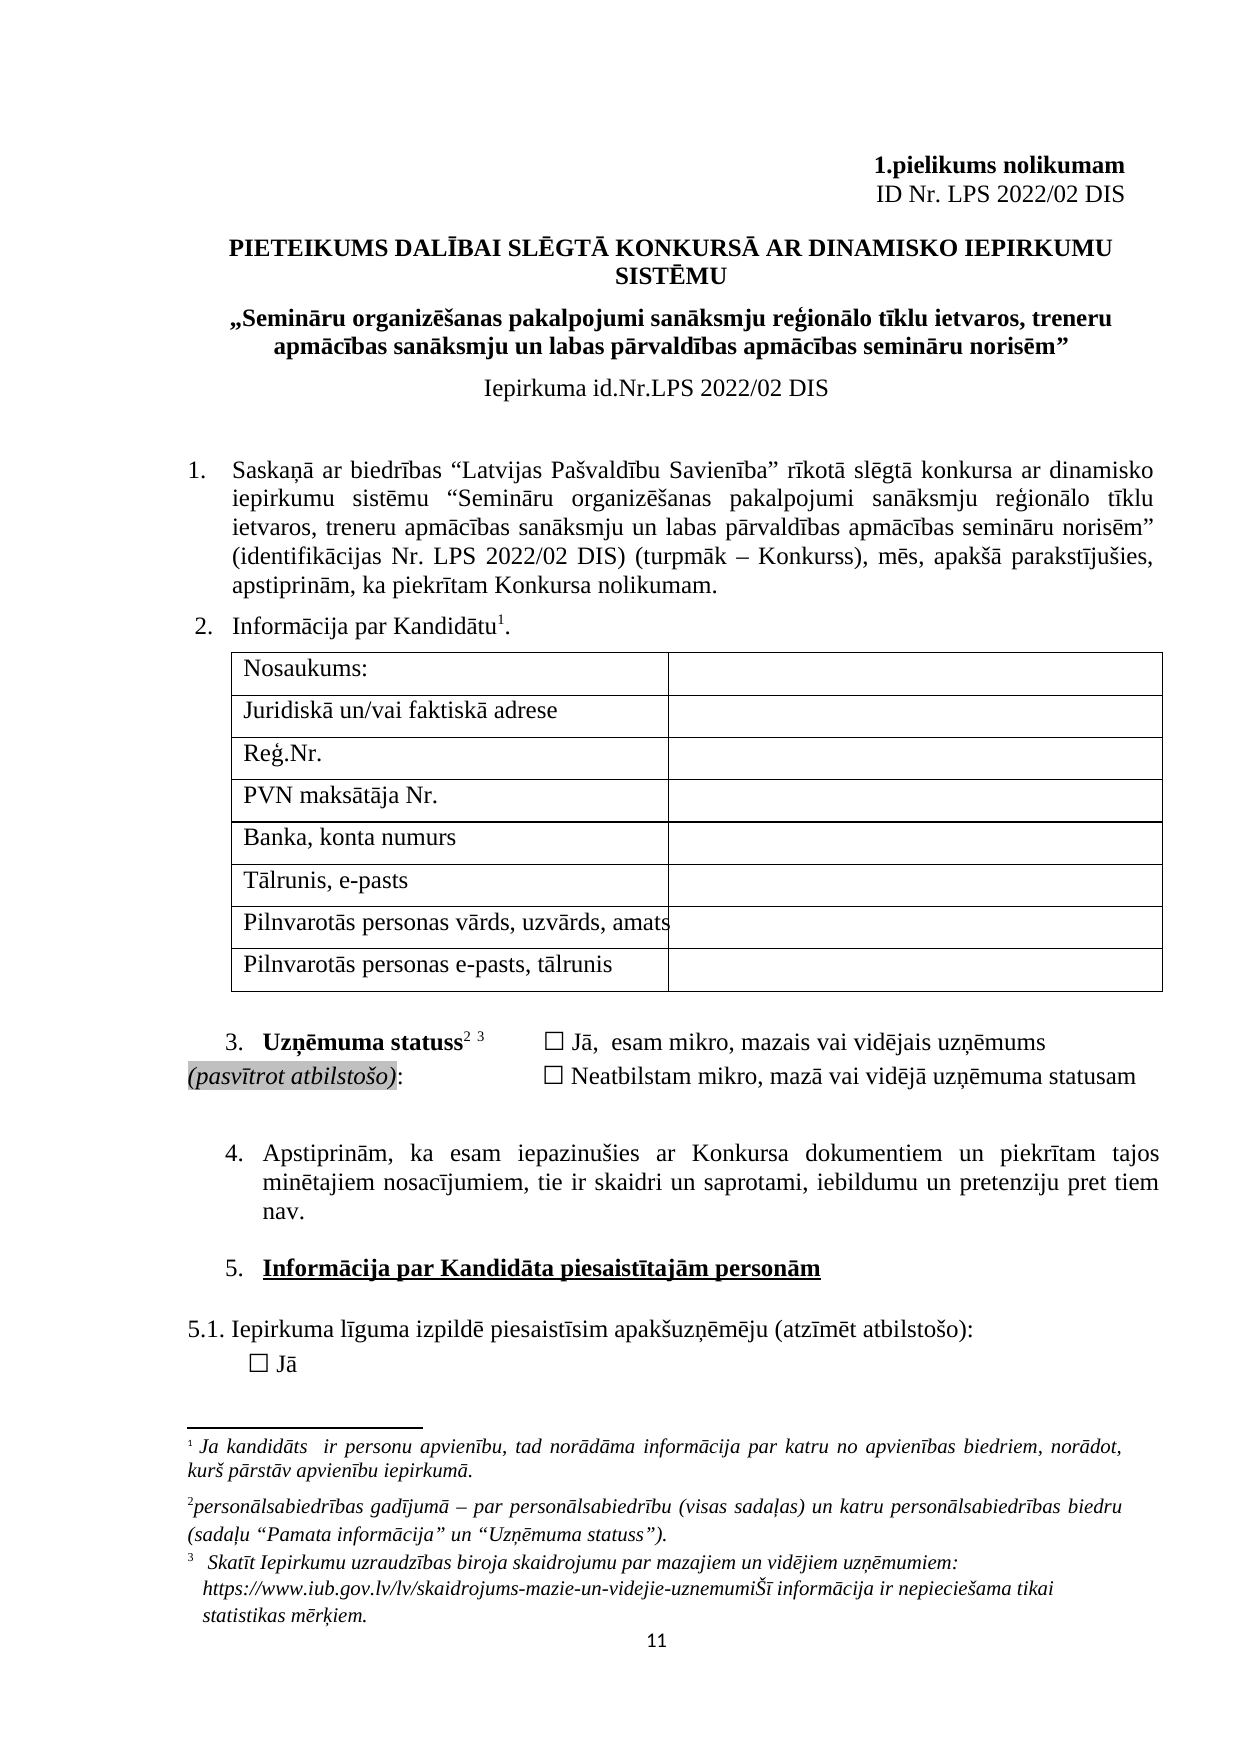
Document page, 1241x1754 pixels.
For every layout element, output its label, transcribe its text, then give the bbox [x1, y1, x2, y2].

table_cell Reģ.Nr. [232, 738, 668, 779]
table_cell Banka, konta numurs [232, 823, 668, 864]
table_cell Juridiskā un/vai faktiskā adrese [232, 696, 668, 737]
table_cell Pilnvarotās personas vārds, uzvārds, amats [232, 907, 668, 948]
text PIETEIKUMS DALĪBAI SLĒGTĀ KONKURSĀ AR DINAMISKO IEPIRKUMU SISTĒMU [187, 233, 1154, 290]
table_header Nosaukums: [232, 653, 668, 694]
text Iepirkuma id.Nr.LPS 2022/02 DIS [187, 373, 1125, 401]
text 5.1. Iepirkuma līguma izpildē piesaistīsim apakšuzņēmēju (atzīmēt atbilstošo): [187, 1314, 1125, 1342]
list Uzņēmuma statuss ☐ Jā, esam mikro, mazais vai vidējais uzņēmums [225, 1024, 1125, 1058]
table_cell [669, 907, 1162, 948]
text (pasvītrot atbilstošo): ☐ Neatbilstam mikro, mazā vai vidējā uzņēmuma statusam [187, 1058, 1125, 1092]
list Informācija par Kandidāta piesaistītajām personām [225, 1253, 1125, 1282]
list Apstiprinām, ka esam iepazinušies ar Konkursa dokumentiem un piekrītam tajos minētajiem nosacījumiem, tie ir skaidri un saprotami, iebildumu un pretenziju pret tiem nav. [225, 1138, 1161, 1224]
list Informācija par Kandidātu. [194, 611, 1154, 640]
text ☐ Jā [247, 1345, 1120, 1379]
table_cell [669, 780, 1162, 821]
text „Semināru organizēšanas pakalpojumi sanāksmju reģionālo tīklu ietvaros, treneru apmācības sanāksmju un labas pārvaldības apmācības semināru norisēm” [187, 303, 1154, 360]
table_cell [669, 949, 1162, 991]
table_cell Tālrunis, e-pasts [232, 865, 668, 906]
table_cell Pilnvarotās personas e-pasts, tālrunis [232, 949, 668, 991]
table_cell [669, 696, 1162, 737]
table_cell PVN maksātāja Nr. [232, 780, 668, 821]
table_cell [669, 823, 1162, 864]
table_header [669, 653, 1162, 694]
table_cell [669, 865, 1162, 906]
text ID Nr. LPS 2022/02 DIS [187, 179, 1125, 207]
text 1.pielikums nolikumam [631, 150, 1125, 179]
table_cell [669, 738, 1162, 779]
list Saskaņā ar biedrības “Latvijas Pašvaldību Savienība” rīkotā slēgtā konkursa ar dinamisko iepirkumu sistēmu “Semināru organizēšanas pakalpojumi sanāksmju reģionālo tīklu ietvaros, treneru apmācības sanāksmju un labas pārvaldības apmācības semināru norisēm” (identifikācijas Nr. LPS 2022/02 DIS) (turpmāk – Konkurss), mēs, apakšā parakstījušies, apstiprinām, ka piekrītam Konkursa nolikumam. [187, 455, 1154, 598]
